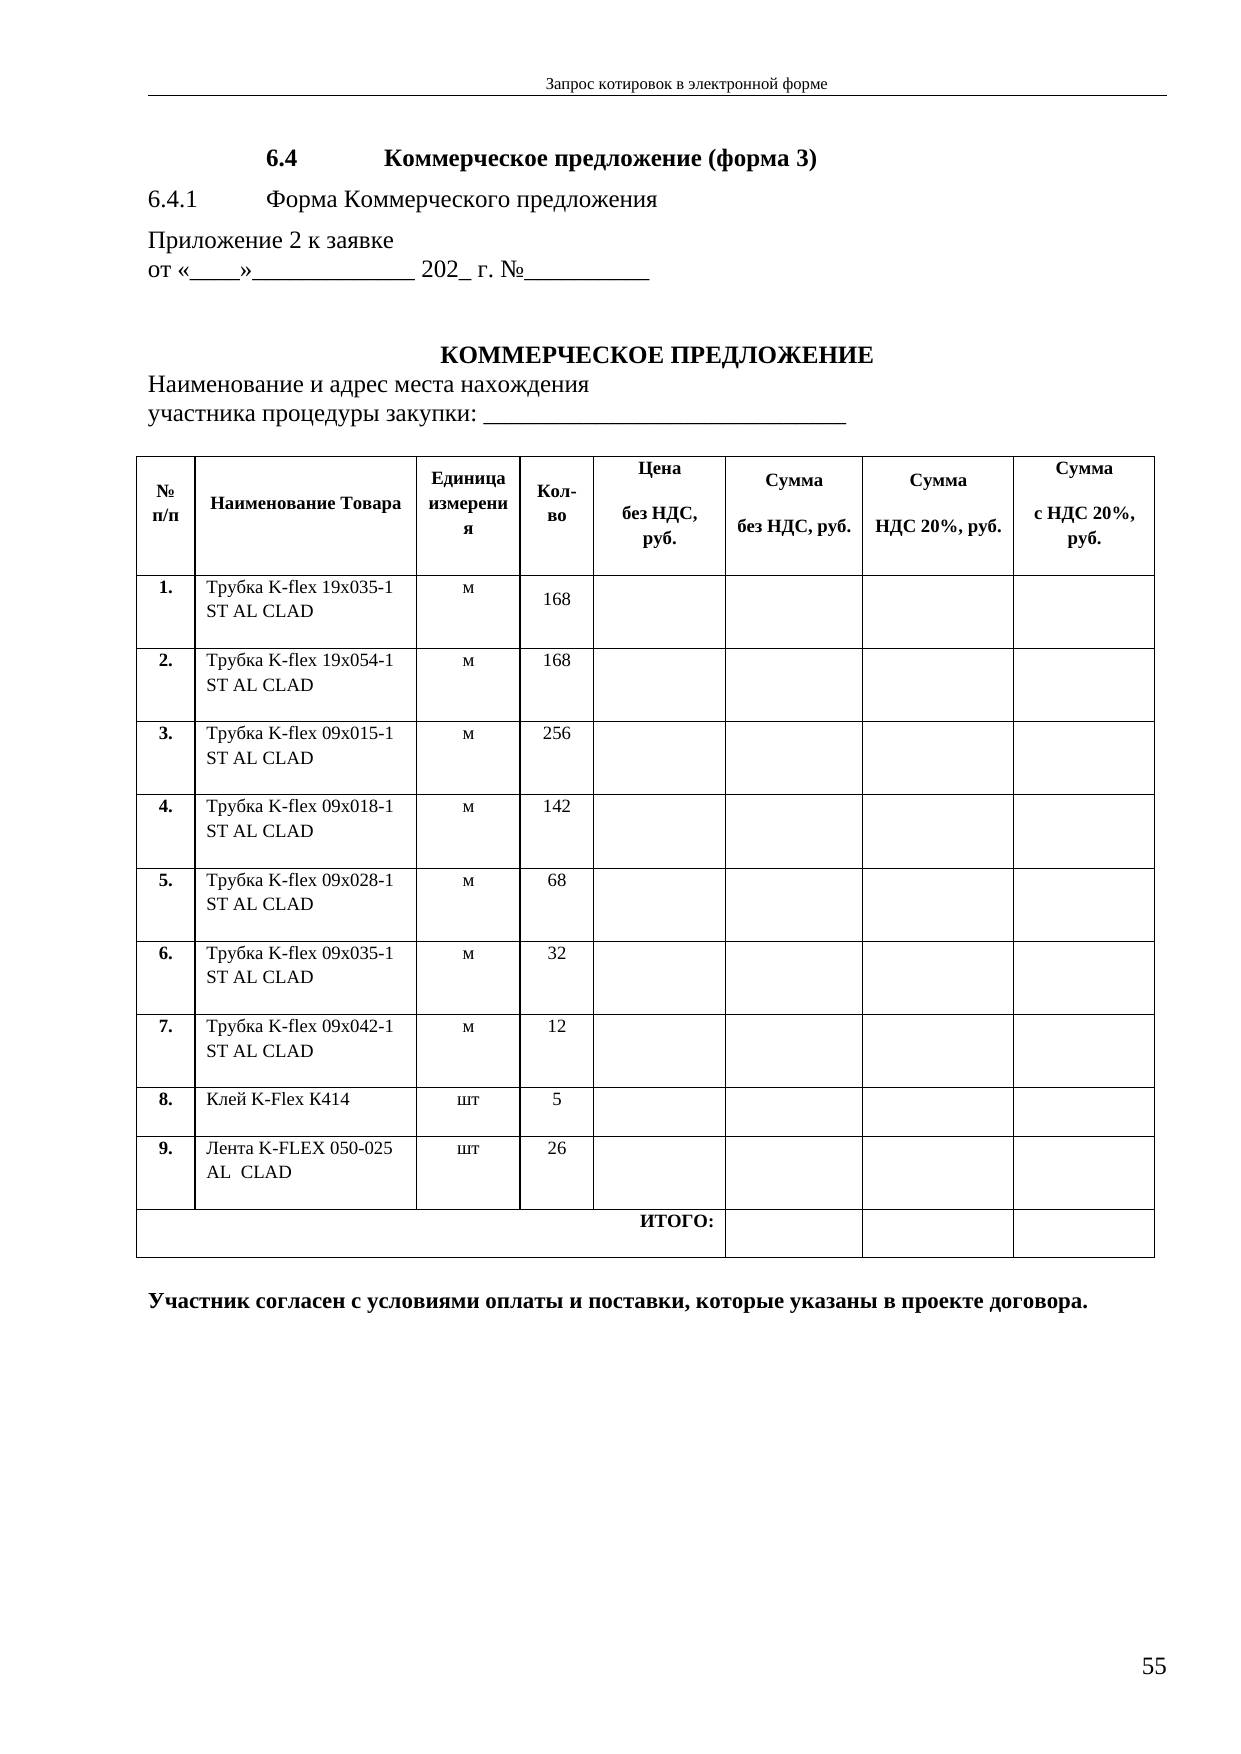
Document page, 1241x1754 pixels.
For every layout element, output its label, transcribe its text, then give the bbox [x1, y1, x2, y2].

table_cell [594, 1137, 725, 1209]
text Приложение 2 к заявке от «____»_____________ 202_ г. №__________ [148, 226, 1167, 283]
table_cell [726, 722, 862, 794]
table_cell 5. [137, 869, 194, 941]
table_cell м [417, 795, 519, 867]
table_cell ИТОГО: [137, 1210, 725, 1257]
table_cell шт [417, 1088, 519, 1136]
table_header Наименование Товара [196, 457, 416, 574]
table_cell Клей K-Flex К414 [196, 1088, 416, 1136]
table_header Сумма с НДС 20%, руб. [1014, 457, 1154, 574]
table_cell 4. [137, 795, 194, 867]
table_cell [726, 1088, 862, 1136]
table_cell Трубка K-flex 19x054-1 ST AL CLAD [196, 649, 416, 721]
table_cell Лента K-FLEX 050-025 AL CLAD [196, 1137, 416, 1209]
table_cell [594, 869, 725, 941]
table_cell [594, 649, 725, 721]
table_cell 256 [521, 722, 593, 794]
table_cell [594, 795, 725, 867]
table_cell [594, 722, 725, 794]
table_cell [1014, 1088, 1154, 1136]
table_cell Трубка K-flex 09x018-1 ST AL CLAD [196, 795, 416, 867]
table_cell 8. [137, 1088, 194, 1136]
table_cell Трубка K-flex 09x028-1 ST AL CLAD [196, 869, 416, 941]
table_cell [726, 1015, 862, 1087]
text Наименование и адрес места нахождения [148, 369, 1167, 398]
list Форма Коммерческого предложения [148, 184, 1167, 213]
table_cell [726, 576, 862, 648]
table_cell м [417, 869, 519, 941]
table_cell [863, 869, 1013, 941]
table_cell 142 [521, 795, 593, 867]
table_cell [1014, 576, 1154, 648]
table_cell [863, 1137, 1013, 1209]
list Коммерческое предложение (форма 3) [266, 143, 1167, 172]
table_cell [1014, 1015, 1154, 1087]
table_cell шт [417, 1137, 519, 1209]
table_cell [863, 1210, 1013, 1257]
table_cell 26 [521, 1137, 593, 1209]
table_cell 1. [137, 576, 194, 648]
table_cell м [417, 942, 519, 1014]
table_cell 3. [137, 722, 194, 794]
text Участник согласен с условиями оплаты и поставки, которые указаны в проекте договора. [148, 1287, 1167, 1313]
table_cell [726, 1210, 862, 1257]
table_cell Трубка K-flex 09x015-1 ST AL CLAD [196, 722, 416, 794]
table_cell м [417, 576, 519, 648]
table_cell Трубка K-flex 09x042-1 ST AL CLAD [196, 1015, 416, 1087]
table_header Кол-во [521, 457, 593, 574]
table_cell [1014, 795, 1154, 867]
table_cell м [417, 649, 519, 721]
table_cell [1014, 722, 1154, 794]
table_cell 12 [521, 1015, 593, 1087]
table_cell [594, 576, 725, 648]
table_header Сумма без НДС, руб. [726, 457, 862, 574]
text участника процедуры закупки: _____________________________ [148, 398, 1167, 427]
table_cell [863, 1088, 1013, 1136]
table_cell [863, 649, 1013, 721]
table_cell [594, 942, 725, 1014]
table_cell [1014, 1137, 1154, 1209]
table_cell Трубка K-flex 19x035-1 ST AL CLAD [196, 576, 416, 648]
table_cell [726, 795, 862, 867]
table_cell [863, 942, 1013, 1014]
table_cell м [417, 1015, 519, 1087]
table_header № п/п [137, 457, 194, 574]
table_cell 32 [521, 942, 593, 1014]
table_cell [863, 722, 1013, 794]
table_cell [1014, 869, 1154, 941]
table_cell [726, 869, 862, 941]
table_header Единица измерения [417, 457, 519, 574]
table_cell [863, 795, 1013, 867]
table_cell [863, 1015, 1013, 1087]
table_cell 168 [521, 649, 593, 721]
table_cell 6. [137, 942, 194, 1014]
table_cell 68 [521, 869, 593, 941]
table_cell 5 [521, 1088, 593, 1136]
table_cell [726, 649, 862, 721]
table_cell 168 [521, 576, 593, 648]
table_cell [1014, 942, 1154, 1014]
table_cell [726, 942, 862, 1014]
table_cell [1014, 649, 1154, 721]
table_cell м [417, 722, 519, 794]
table_header Цена без НДС, руб. [594, 457, 725, 574]
table_header Сумма НДС 20%, руб. [863, 457, 1013, 574]
table_cell [863, 576, 1013, 648]
table_cell 9. [137, 1137, 194, 1209]
table_cell 2. [137, 649, 194, 721]
table_cell [726, 1137, 862, 1209]
text КОММЕРЧЕСКОЕ ПРЕДЛОЖЕНИЕ [148, 341, 1167, 369]
table_cell 7. [137, 1015, 194, 1087]
table_cell [594, 1088, 725, 1136]
table_cell Трубка K-flex 09x035-1 ST AL CLAD [196, 942, 416, 1014]
table_cell [594, 1015, 725, 1087]
table_cell [1014, 1210, 1154, 1257]
